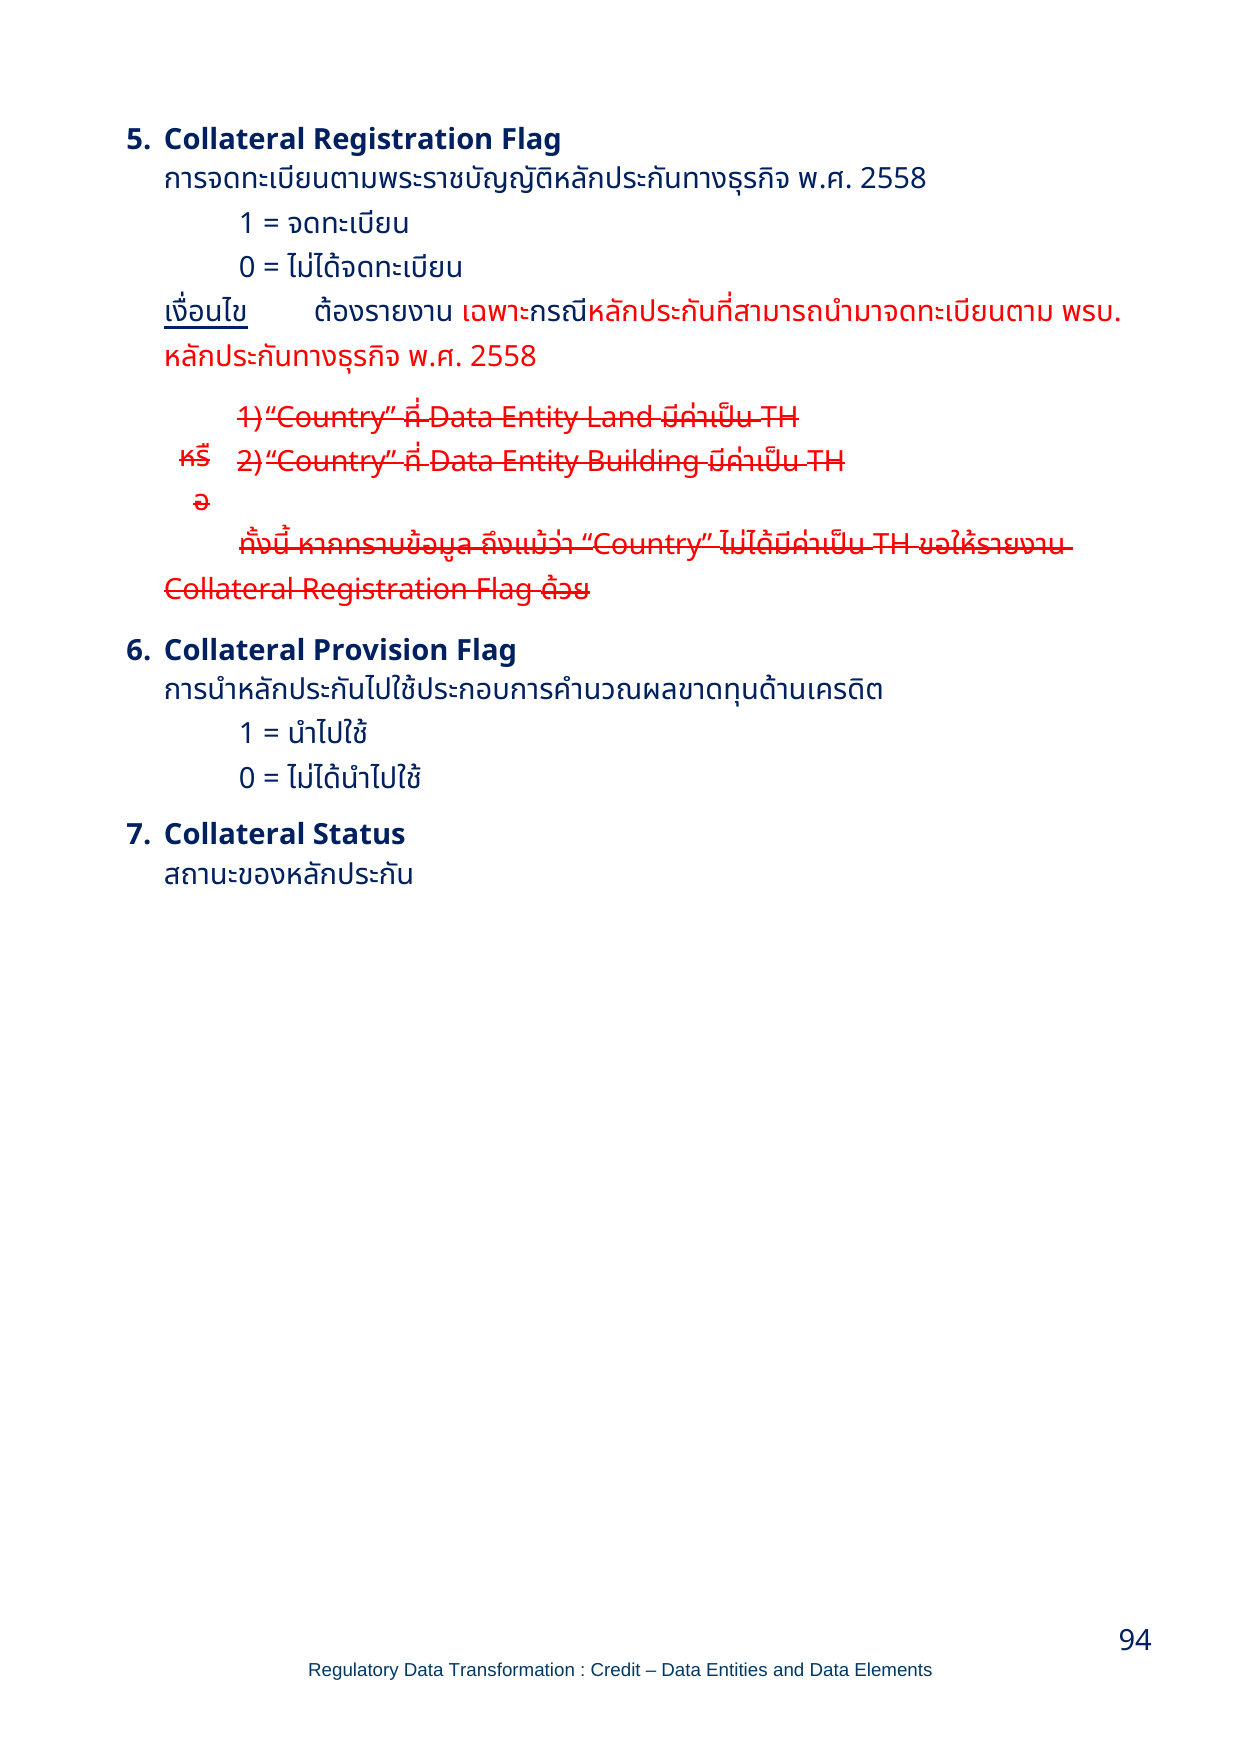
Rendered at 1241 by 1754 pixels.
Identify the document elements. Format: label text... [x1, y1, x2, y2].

text ทั้งนี้ หากทราบข้อมูล ถึงแม้ว่า “Country” ไม่ได้มีค่าเป็น TH ขอให้รายงาน Collateral Registration Flag ด้วย [164, 524, 1152, 612]
list 0 = ไม่ได้จดทะเบียน [164, 246, 1152, 291]
list สถานะของหลักประกัน [164, 853, 1152, 897]
list การนำหลักประกันไปใช้ประกอบการคำนวณผลขาดทุนด้านเครดิต [164, 668, 1152, 713]
list การจดทะเบียนตามพระราชบัญญัติหลักประกันทางธุรกิจ พ.ศ. 2558 [164, 158, 1152, 202]
text เงื่อนไข ต้องรายงาน เฉพาะกรณีหลักประกันที่สามารถนำมาจดทะเบียนตาม พรบ. หลักประกันทางธุรกิจ พ.ศ. 2558 [164, 291, 1152, 379]
list 1 = จดทะเบียน [164, 202, 1152, 246]
list Collateral Provision Flag [126, 629, 1152, 668]
list 1 = นำไปใช้ [164, 713, 1152, 757]
list Collateral Registration Flag [126, 118, 1152, 158]
list Collateral Status [126, 814, 1152, 853]
list 0 = ไม่ได้นำไปใช้ [164, 757, 1152, 801]
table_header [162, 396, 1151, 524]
